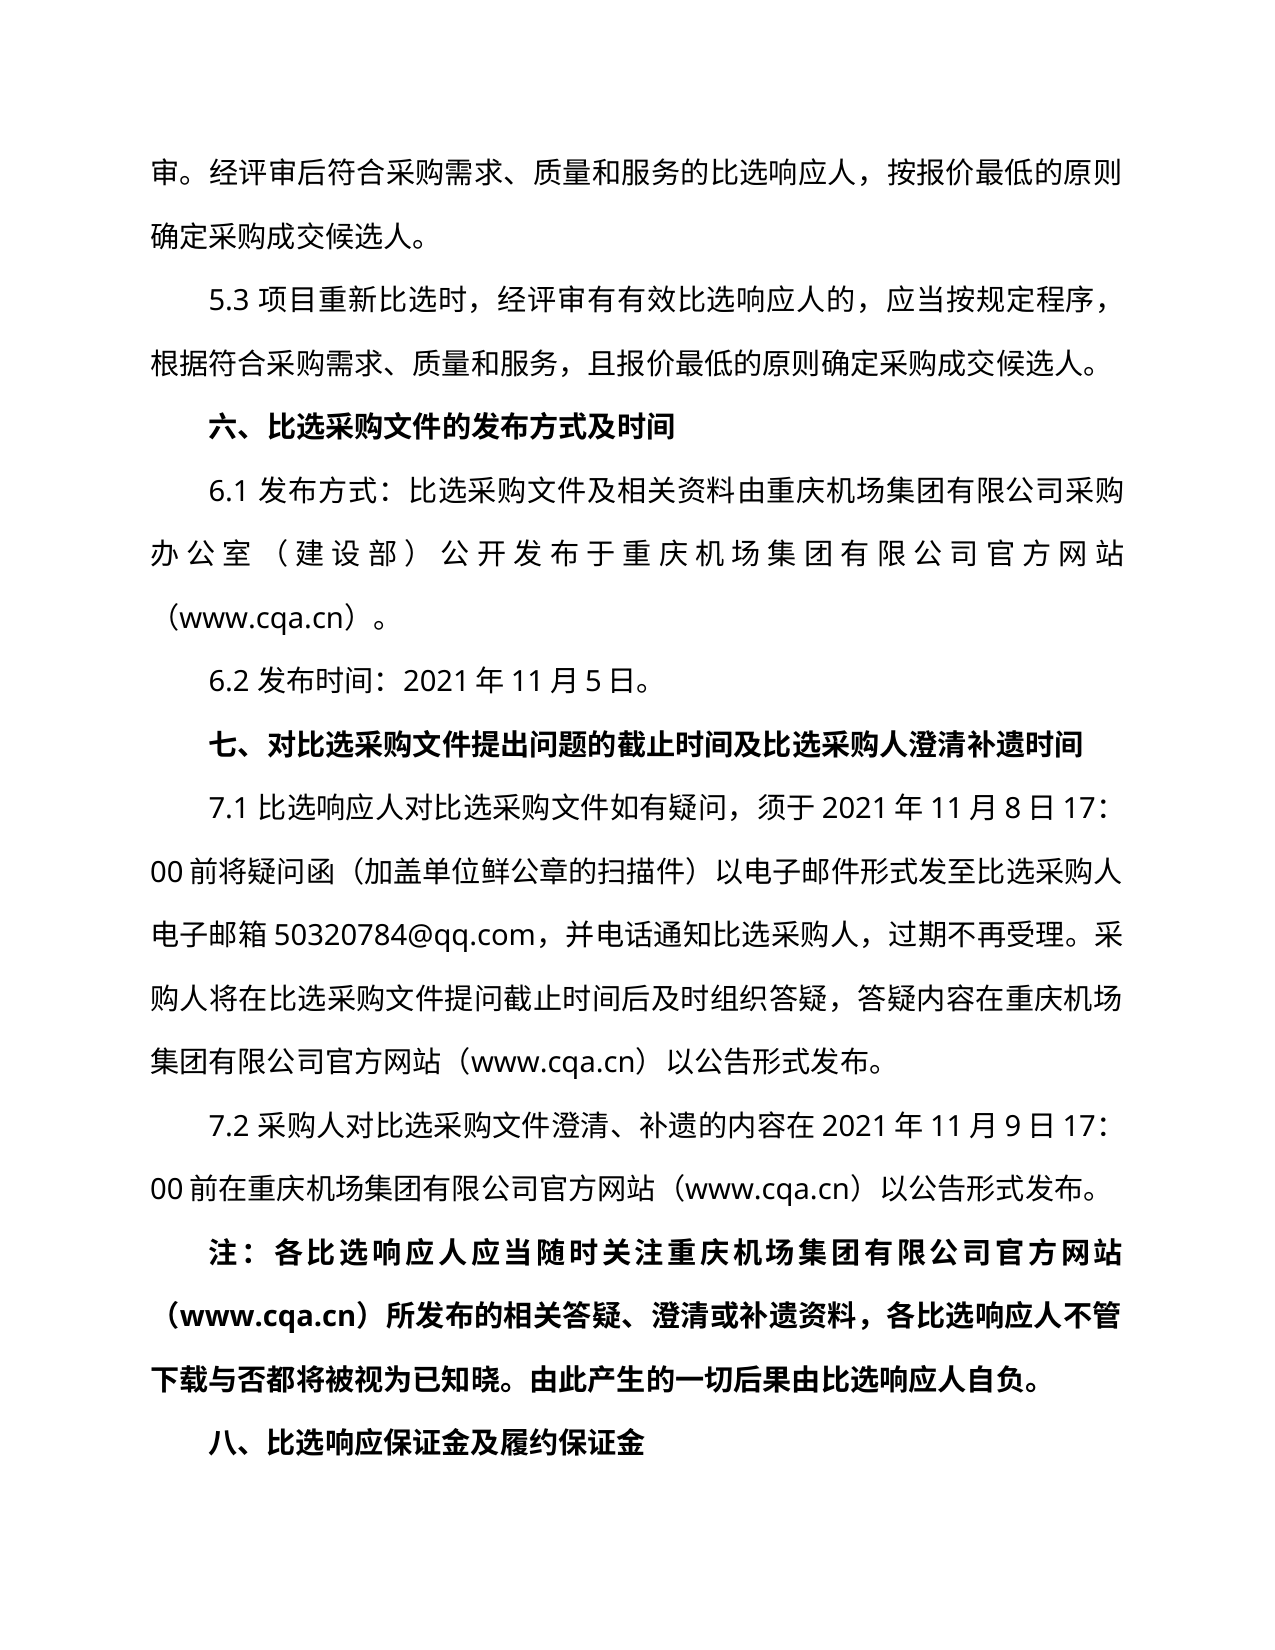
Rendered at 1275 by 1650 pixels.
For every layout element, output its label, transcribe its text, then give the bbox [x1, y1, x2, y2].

text 注：各比选响应人应当随时关注重庆机场集团有限公司官方网站（www.cqa.cn）所发布的相关答疑、澄清或补遗资料，各比选响应人不管下载与否都将被视为已知晓。由此产生的一切后果由比选响应人自负。 [150, 1229, 1125, 1399]
text 7.1 比选响应人对比选采购文件如有疑问，须于2021年11月8日17：00前将疑问函（加盖单位鲜公章的扫描件）以电子邮件形式发至比选采购人电子邮箱50320784@qq.com，并电话通知比选采购人，过期不再受理。采购人将在比选采购文件提问截止时间后及时组织答疑，答疑内容在重庆机场集团有限公司官方网站（www.cqa.cn）以公告形式发布。 [150, 785, 1125, 1081]
text 6.2 发布时间：2021年11月5日。 [150, 658, 1125, 700]
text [150, 150, 1125, 256]
text 5.3 项目重新比选时，经评审有有效比选响应人的，应当按规定程序，根据符合采购需求、质量和服务，且报价最低的原则确定采购成交候选人。 [150, 277, 1125, 383]
text 六、比选采购文件的发布方式及时间 [150, 404, 1125, 446]
text 七、对比选采购文件提出问题的截止时间及比选采购人澄清补遗时间 [150, 721, 1125, 764]
text 八、比选响应保证金及履约保证金 [150, 1420, 1125, 1462]
text 7.2 采购人对比选采购文件澄清、补遗的内容在2021年11月9日17：00前在重庆机场集团有限公司官方网站（www.cqa.cn）以公告形式发布。 [150, 1102, 1125, 1208]
text 6.1 发布方式：比选采购文件及相关资料由重庆机场集团有限公司采购办公室（建设部）公开发布于重庆机场集团有限公司官方网站（www.cqa.cn）。 [150, 467, 1125, 637]
